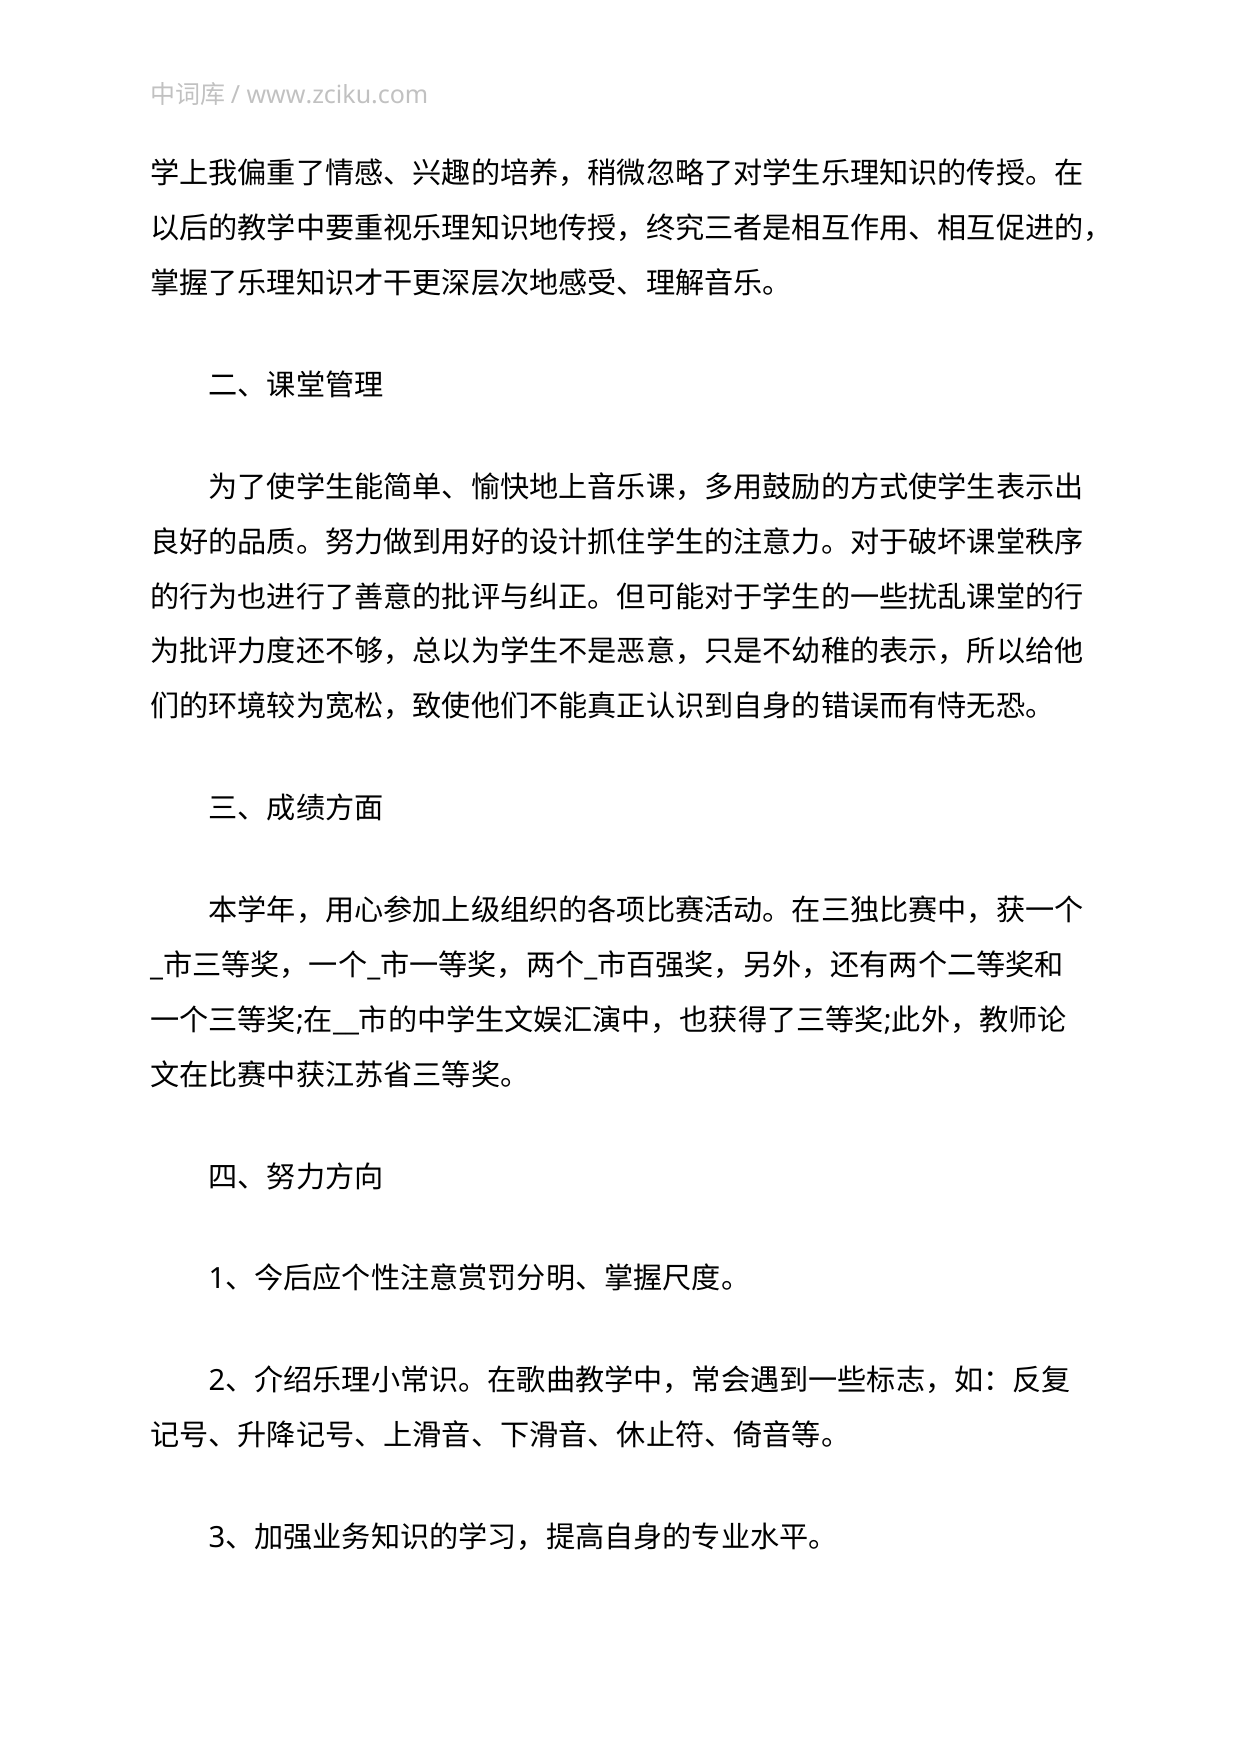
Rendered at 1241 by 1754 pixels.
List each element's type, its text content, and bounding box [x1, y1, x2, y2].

text 为了使学生能简单、愉快地上音乐课，多用鼓励的方式使学生表示出良好的品质。努力做到用好的设计抓住学生的注意力。对于破坏课堂秩序的行为也进行了善意的批评与纠正。但可能对于学生的一些扰乱课堂的行为批评力度还不够，总以为学生不是恶意，只是不幼稚的表示，所以给他们的环境较为宽松，致使他们不能真正认识到自身的错误而有恃无恐。 [150, 463, 1090, 725]
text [150, 150, 1090, 302]
text 四、努力方向 [150, 1153, 1090, 1195]
text 本学年，用心参加上级组织的各项比赛活动。在三独比赛中，获一个_市三等奖，一个_市一等奖，两个_市百强奖，另外，还有两个二等奖和一个三等奖;在__市的中学生文娱汇演中，也获得了三等奖;此外，教师论文在比赛中获江苏省三等奖。 [150, 886, 1090, 1094]
text 2、介绍乐理小常识。在歌曲教学中，常会遇到一些标志，如：反复记号、升降记号、上滑音、下滑音、休止符、倚音等。 [150, 1357, 1090, 1454]
text 3、加强业务知识的学习，提高自身的专业水平。 [150, 1514, 1090, 1556]
text 二、课堂管理 [150, 362, 1090, 404]
text 1、今后应个性注意赏罚分明、掌握尺度。 [150, 1255, 1090, 1297]
text 三、成绩方面 [150, 785, 1090, 827]
